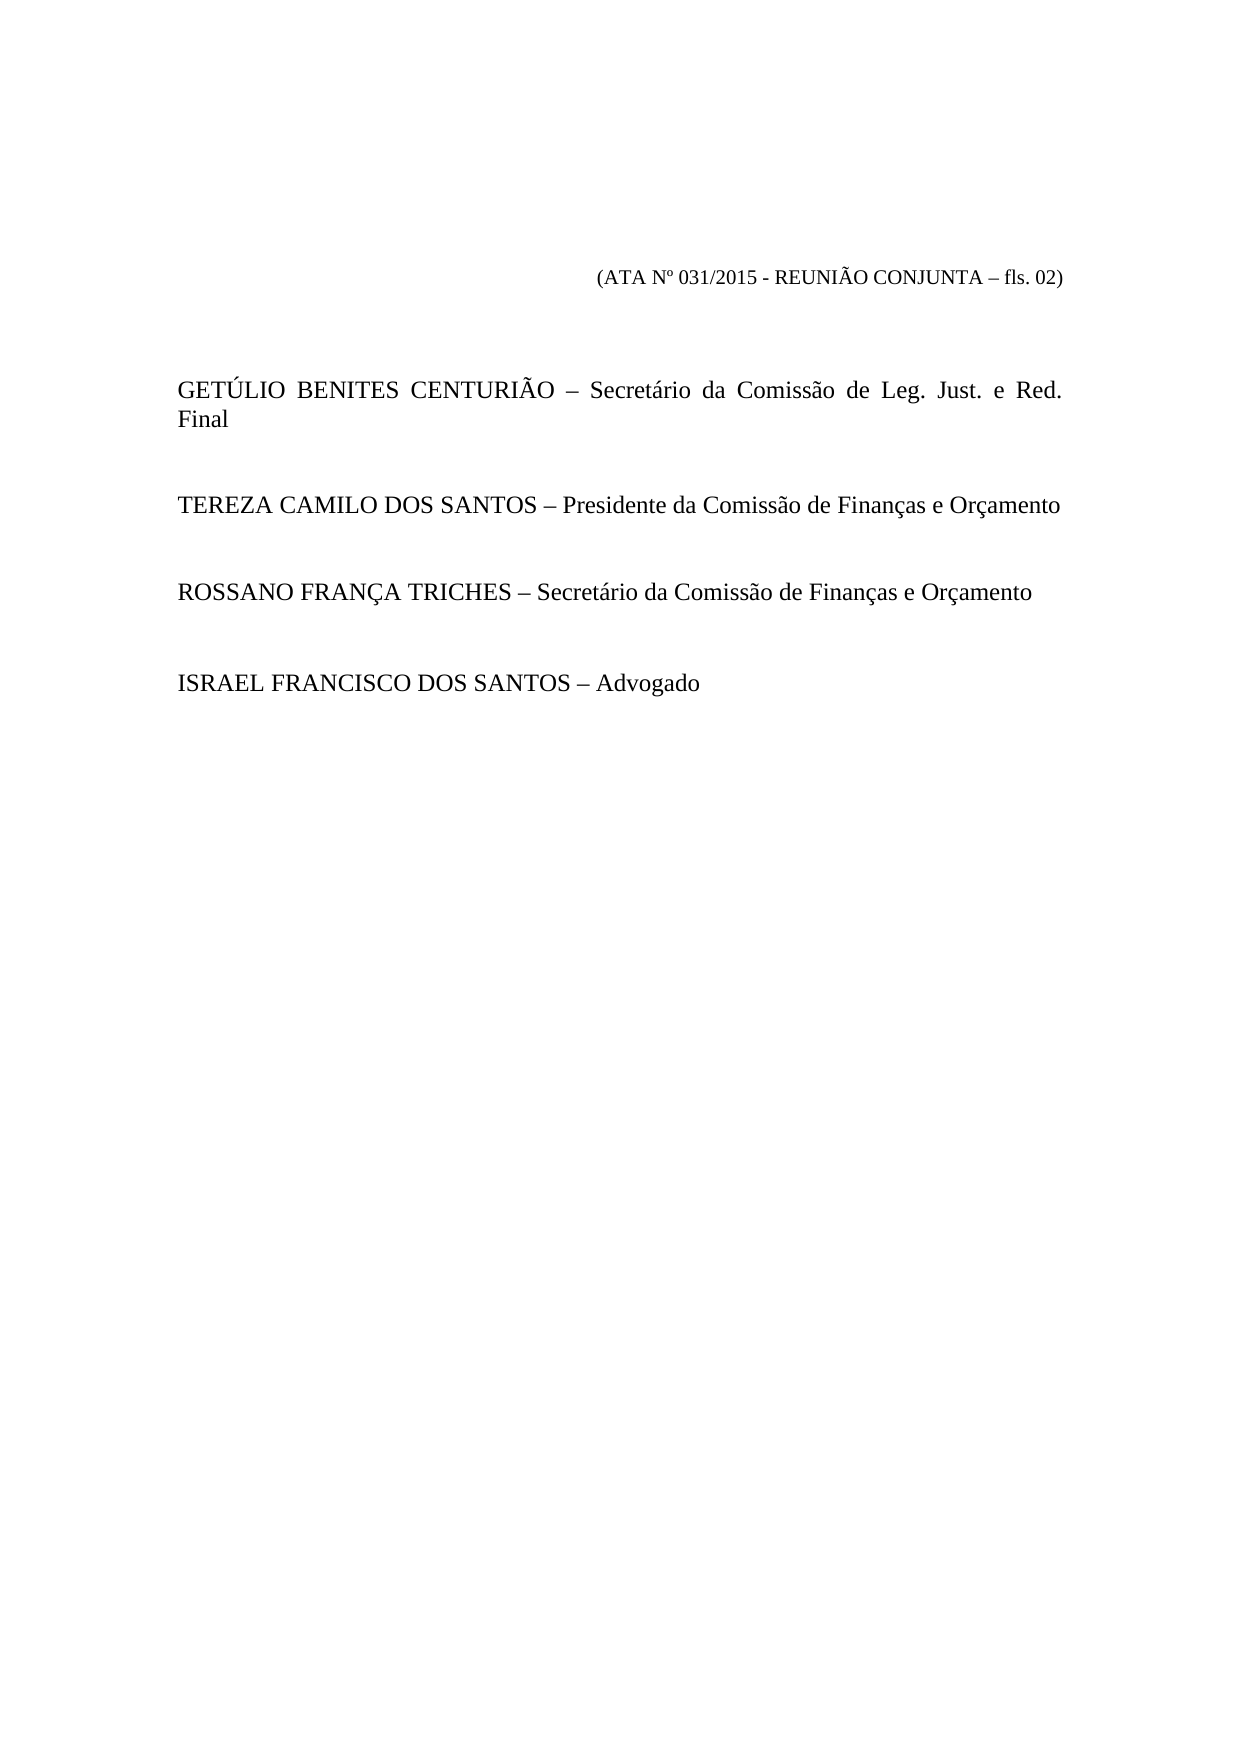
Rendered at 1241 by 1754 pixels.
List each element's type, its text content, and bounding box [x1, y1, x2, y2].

text TEREZA CAMILO DOS SANTOS – Presidente da Comissão de Finanças e Orçamento [177, 490, 1063, 519]
text ISRAEL FRANCISCO DOS SANTOS – Advogado [177, 668, 1063, 696]
text GETÚLIO BENITES CENTURIÃO – Secretário da Comissão de Leg. Just. e Red. Final [177, 375, 1063, 433]
text ROSSANO FRANÇA TRICHES – Secretário da Comissão de Finanças e Orçamento [177, 577, 1063, 605]
text (ATA Nº 031/2015 - REUNIÃO CONJUNTA – fls. 02) [177, 265, 1063, 289]
